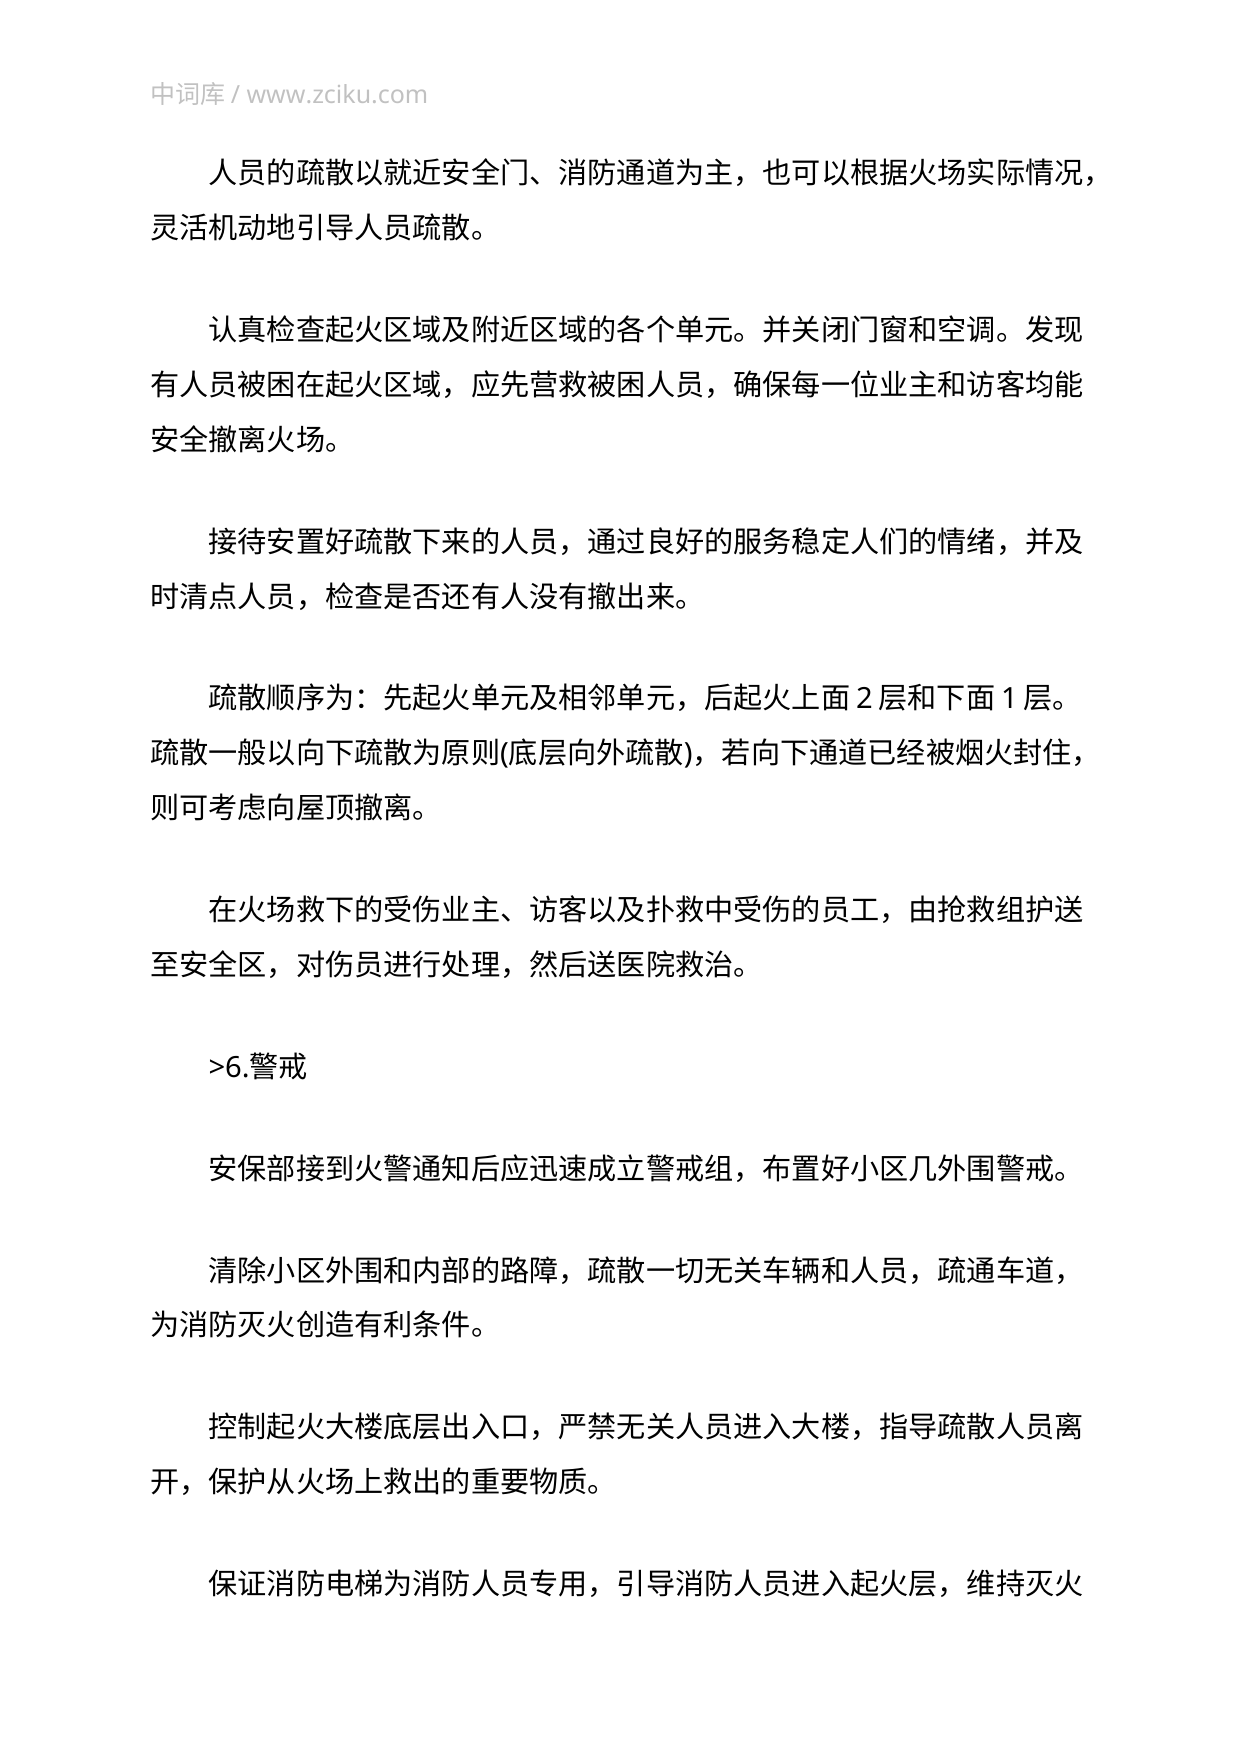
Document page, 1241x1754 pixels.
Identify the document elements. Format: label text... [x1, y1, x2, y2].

text 接待安置好疏散下来的人员，通过良好的服务稳定人们的情绪，并及时清点人员，检查是否还有人没有撤出来。 [150, 518, 1090, 615]
text 清除小区外围和内部的路障，疏散一切无关车辆和人员，疏通车道，为消防灭火创造有利条件。 [150, 1247, 1090, 1344]
text 安保部接到火警通知后应迅速成立警戒组，布置好小区几外围警戒。 [150, 1145, 1090, 1188]
text 在火场救下的受伤业主、访客以及扑救中受伤的员工，由抢救组护送至安全区，对伤员进行处理，然后送医院救治。 [150, 887, 1090, 984]
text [150, 1560, 1090, 1603]
text 人员的疏散以就近安全门、消防通道为主，也可以根据火场实际情况，灵活机动地引导人员疏散。 [150, 150, 1090, 247]
text 疏散顺序为：先起火单元及相邻单元，后起火上面2层和下面1层。疏散一般以向下疏散为原则(底层向外疏散)，若向下通道已经被烟火封住，则可考虑向屋顶撤离。 [150, 675, 1090, 827]
text 认真检查起火区域及附近区域的各个单元。并关闭门窗和空调。发现有人员被困在起火区域，应先营救被困人员，确保每一位业主和访客均能安全撤离火场。 [150, 307, 1090, 459]
text >6.警戒 [150, 1043, 1090, 1086]
text 控制起火大楼底层出入口，严禁无关人员进入大楼，指导疏散人员离开，保护从火场上救出的重要物质。 [150, 1404, 1090, 1501]
